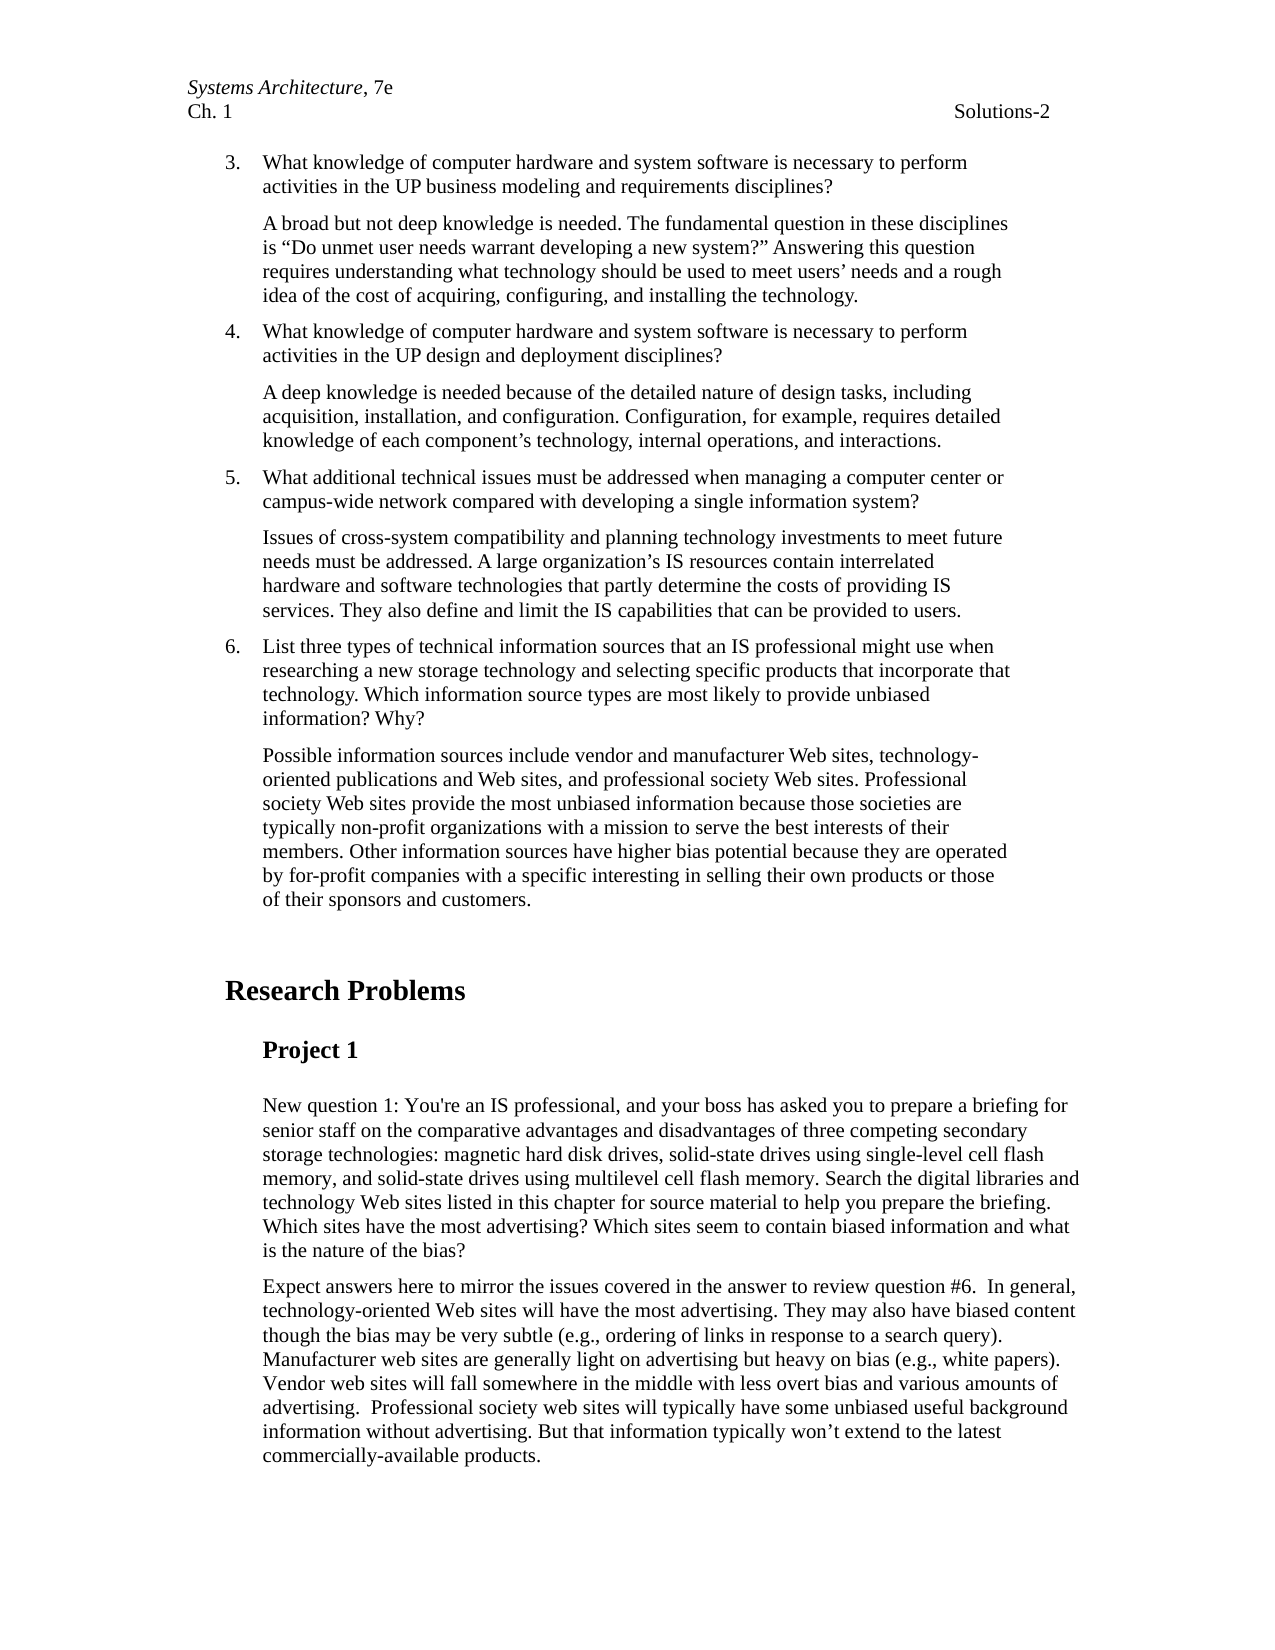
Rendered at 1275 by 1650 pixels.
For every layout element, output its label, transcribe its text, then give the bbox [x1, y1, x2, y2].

list Issues of cross-system compatibility and planning technology investments to meet future needs must be addressed. A large organization’s IS resources contain interrelated hardware and software technologies that partly determine the costs of providing IS services. They also define and limit the IS capabilities that can be provided to users. [262, 525, 1012, 622]
list Possible information sources include vendor and manufacturer Web sites, technology-oriented publications and Web sites, and professional society Web sites. Professional society Web sites provide the most unbiased information because those societies are typically non-profit organizations with a mission to serve the best interests of their members. Other information sources have higher bias potential because they are operated by for-profit companies with a specific interesting in selling their own products or those of their sponsors and customers. [262, 743, 1012, 911]
list What knowledge of computer hardware and system software is necessary to perform activities in the UP design and deployment disciplines? [225, 319, 1012, 367]
text Research Problems [225, 973, 1087, 1006]
list What knowledge of computer hardware and system software is necessary to perform activities in the UP business modeling and requirements disciplines? [225, 150, 1012, 198]
text Expect answers here to mirror the issues covered in the answer to review question #6. In general, technology-oriented Web sites will have the most advertising. They may also have biased content though the bias may be very subtle (e.g., ordering of links in response to a search query). Manufacturer web sites are generally light on advertising but heavy on bias (e.g., white papers). Vendor web sites will fall somewhere in the middle with less overt bias and various amounts of advertising. Professional society web sites will typically have some unbiased useful background information without advertising. But that information typically won’t extend to the latest commercially-available products. [262, 1274, 1087, 1467]
text Project 1 [262, 1036, 1087, 1064]
list What additional technical issues must be addressed when managing a computer center or campus-wide network compared with developing a single information system? [225, 465, 1012, 513]
text New question 1: You're an IS professional, and your boss has asked you to prepare a briefing for senior staff on the comparative advantages and disadvantages of three competing secondary storage technologies: magnetic hard disk drives, solid-state drives using single-level cell flash memory, and solid-state drives using multilevel cell flash memory. Search the digital libraries and technology Web sites listed in this chapter for source material to help you prepare the briefing. Which sites have the most advertising? Which sites seem to contain biased information and what is the nature of the bias? [262, 1093, 1087, 1262]
list A deep knowledge is needed because of the detailed nature of design tasks, including acquisition, installation, and configuration. Configuration, for example, requires detailed knowledge of each component’s technology, internal operations, and interactions. [262, 380, 1012, 452]
text List three types of technical information sources that an IS professional might use when researching a new storage technology and selecting specific products that incorporate that technology. Which information source types are most likely to provide unbiased information? Why? [225, 634, 1012, 730]
list A broad but not deep knowledge is needed. The fundamental question in these disciplines is “Do unmet user needs warrant developing a new system?” Answering this question requires understanding what technology should be used to meet users’ needs and a rough idea of the cost of acquiring, configuring, and installing the technology. [262, 211, 1012, 307]
